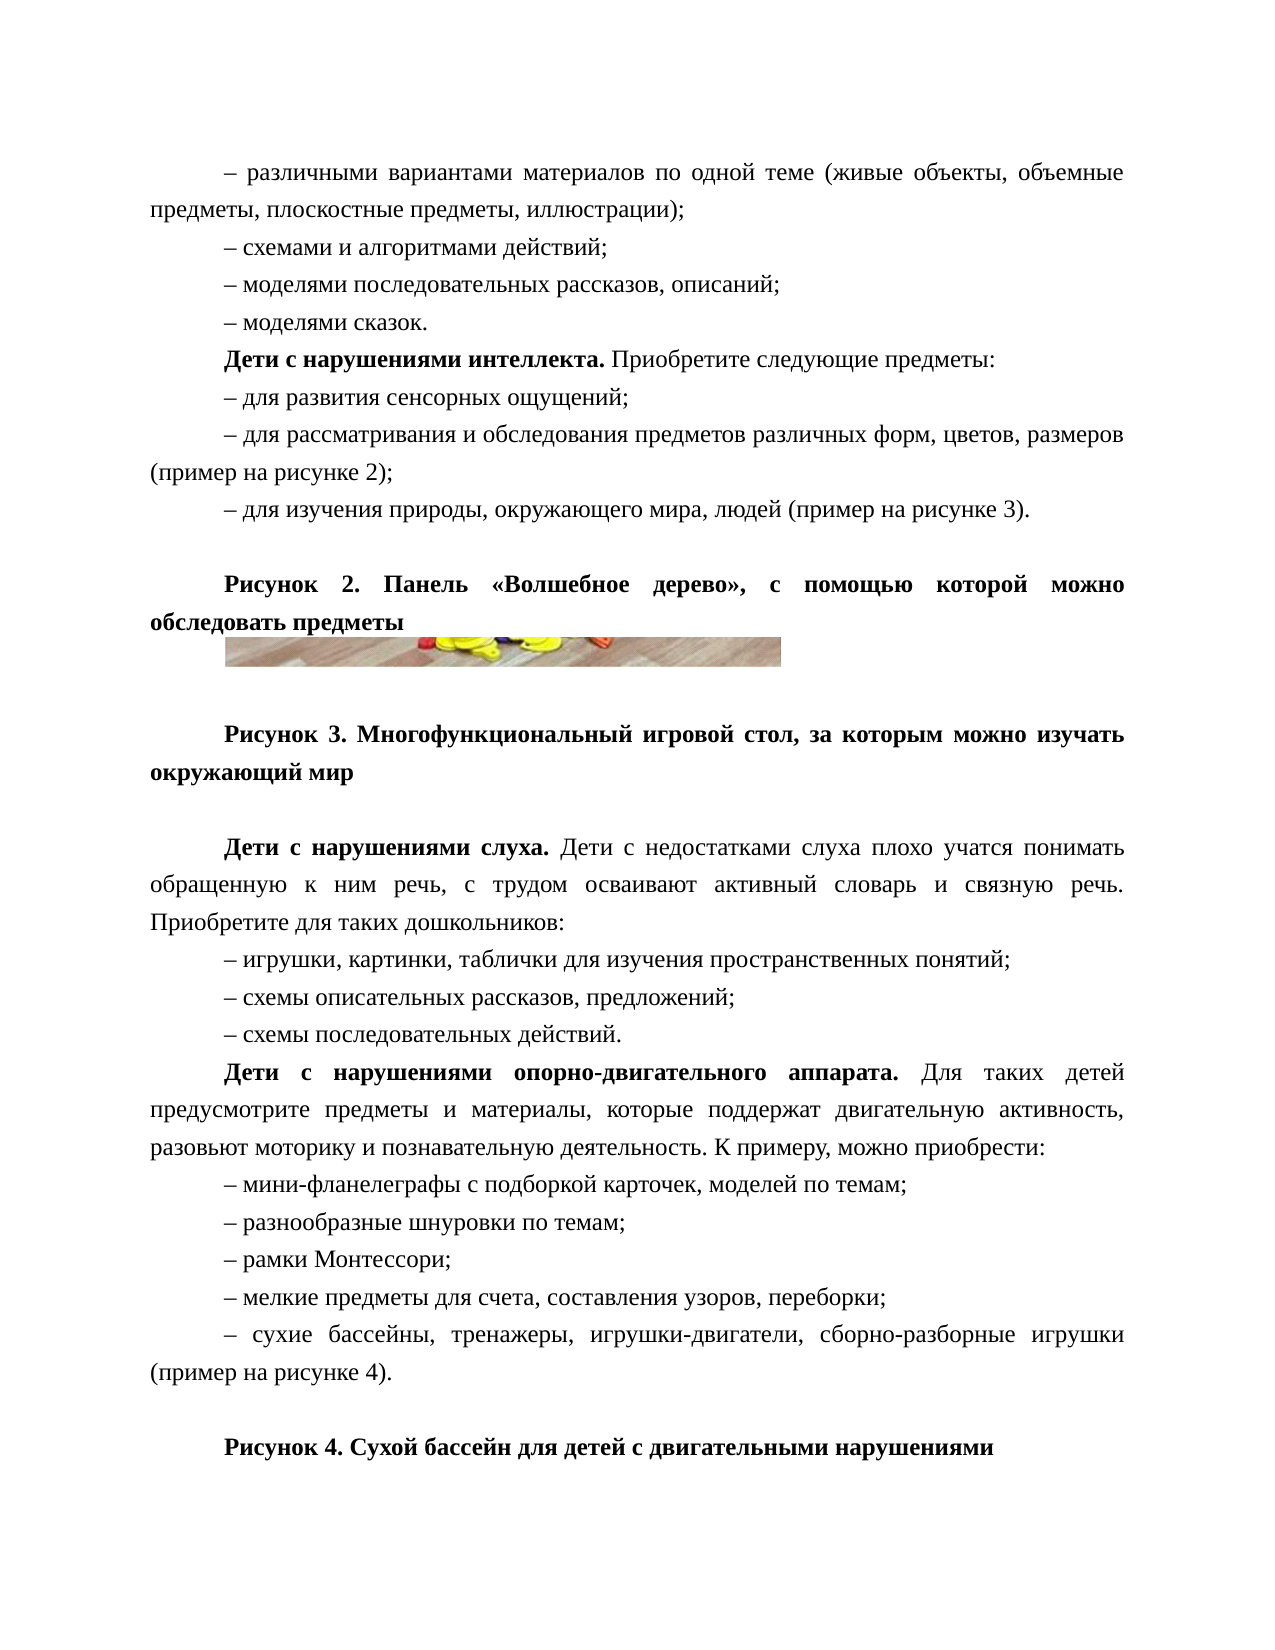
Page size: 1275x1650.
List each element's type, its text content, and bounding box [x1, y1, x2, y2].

text – моделями сказок. [150, 300, 1125, 337]
text – схемами и алгоритмами действий; [150, 225, 1125, 262]
text Дети с нарушениями слуха. Дети с недостатками слуха плохо учатся понимать обращенную к ним речь, с трудом осваивают активный словарь и связную речь. Приобретите для таких дошкольников: [150, 825, 1125, 937]
text – мелкие предметы для счета, составления узоров, переборки; [150, 1275, 1125, 1312]
text – различными вариантами материалов по одной теме (живые объекты, объемные предметы, плоскостные предметы, иллюстрации); [150, 150, 1125, 225]
text Рисунок 3. Многофункциональный игровой стол, за которым можно изучать окружающий мир [150, 712, 1125, 787]
text Рисунок 2. Панель «Волшебное дерево», с помощью которой можно обследовать предметы [150, 562, 1125, 637]
text Рисунок 4. Сухой бассейн для детей с двигательными нарушениями [150, 1425, 1125, 1462]
text – разнообразные шнуровки по темам; [150, 1200, 1125, 1237]
text – для рассматривания и обследования предметов различных форм, цветов, размеров (пример на рисунке 2); [150, 412, 1125, 487]
text – для изучения природы, окружающего мира, людей (пример на рисунке 3). [150, 487, 1125, 525]
text – для развития сенсорных ощущений; [150, 375, 1125, 412]
text – игрушки, картинки, таблички для изучения пространственных понятий; [150, 937, 1125, 975]
text – схемы последовательных действий. [150, 1012, 1125, 1050]
text – рамки Монтессори; [150, 1237, 1125, 1275]
text Дети с нарушениями интеллекта. Приобретите следующие предметы: [150, 337, 1125, 375]
text – схемы описательных рассказов, предложений; [150, 975, 1125, 1012]
text – моделями последовательных рассказов, описаний; [150, 262, 1125, 300]
text – мини-фланелеграфы с подборкой карточек, моделей по темам; [150, 1162, 1125, 1200]
text – сухие бассейны, тренажеры, игрушки-двигатели, сборно-разборные игрушки (пример на рисунке 4). [150, 1312, 1125, 1387]
text Дети с нарушениями опорно-двигательного аппарата. Для таких детей предусмотрите предметы и материалы, которые поддержат двигательную активность, разовьют моторику и познавательную деятельность. К примеру, можно приобрести: [150, 1050, 1125, 1162]
